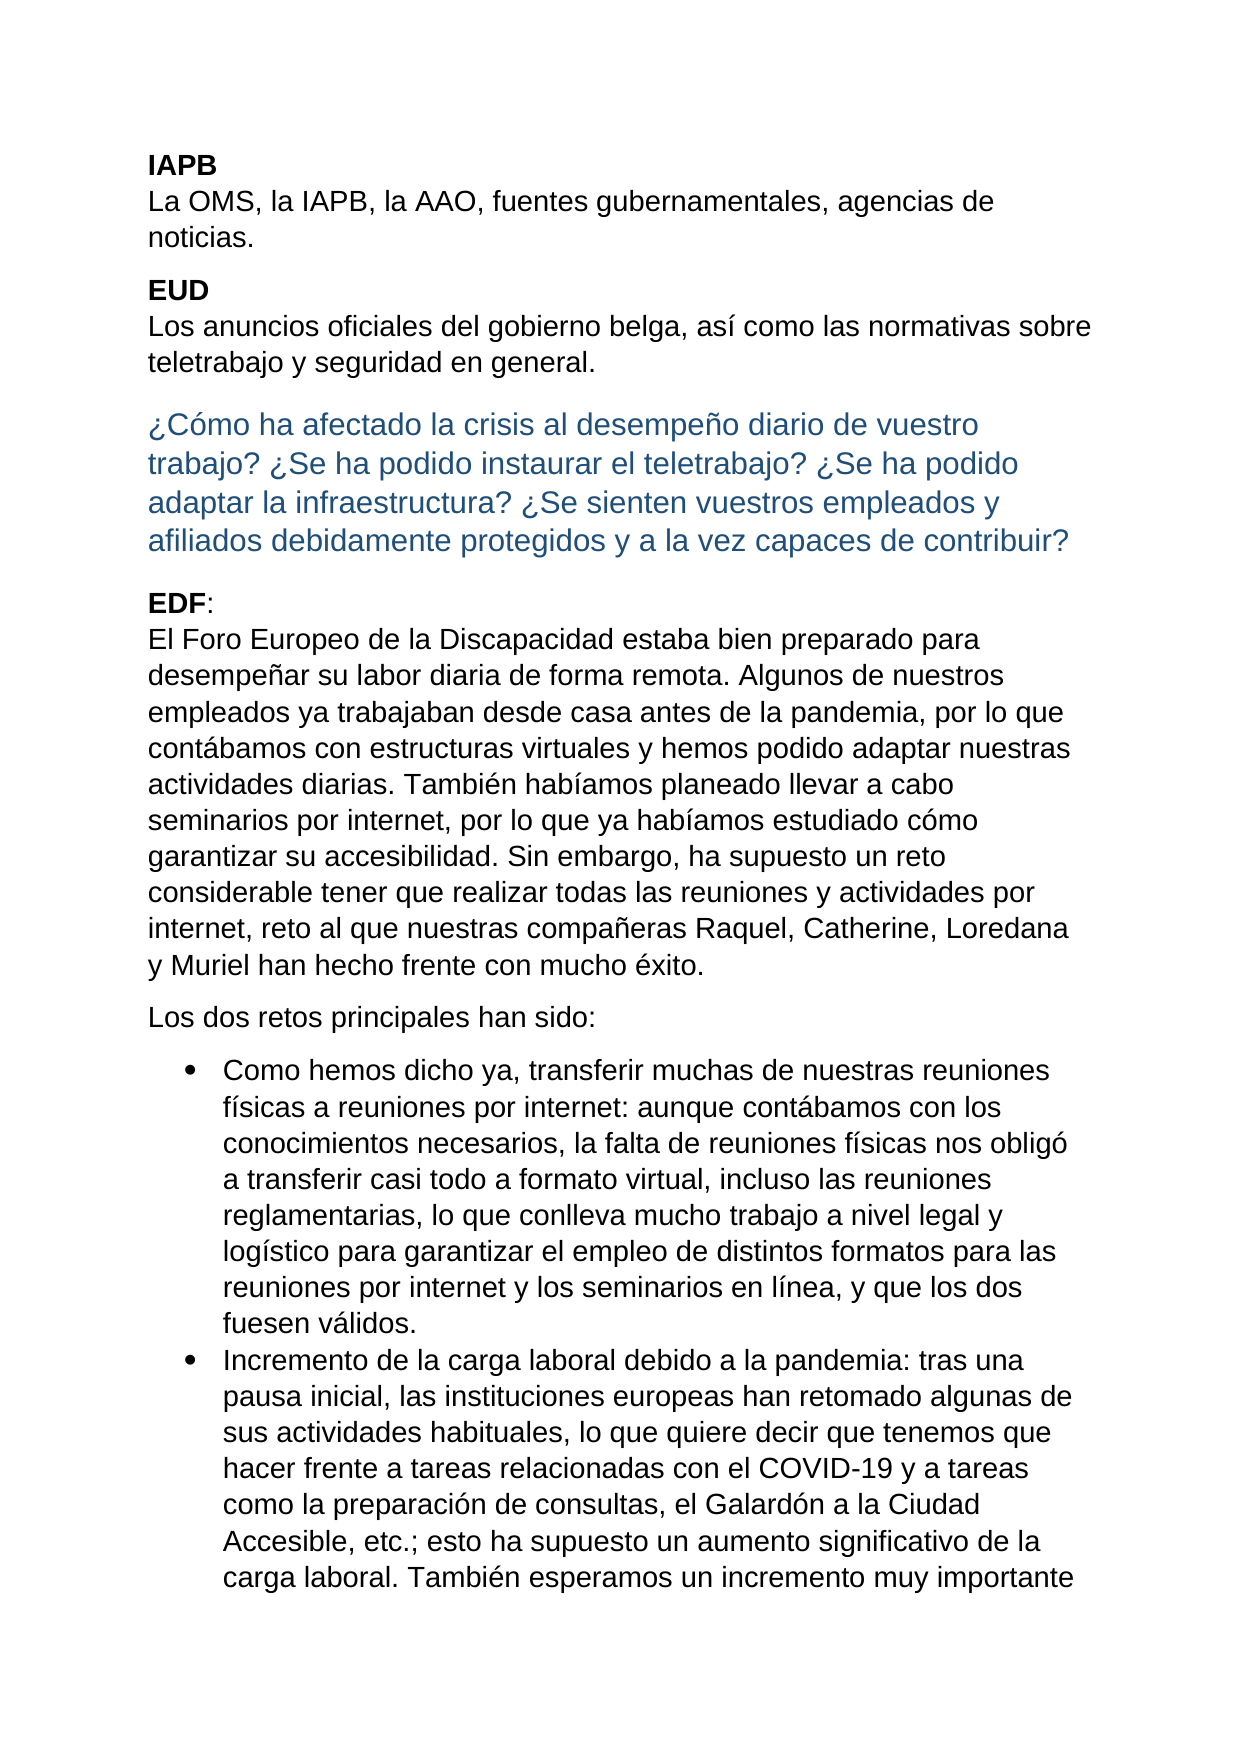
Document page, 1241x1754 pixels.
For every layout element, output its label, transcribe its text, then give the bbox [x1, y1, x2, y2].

text EDF: El Foro Europeo de la Discapacidad estaba bien preparado para desempeñar su labor diaria de forma remota. Algunos de nuestros empleados ya trabajaban desde casa antes de la pandemia, por lo que contábamos con estructuras virtuales y hemos podido adaptar nuestras actividades diarias. También habíamos planeado llevar a cabo seminarios por internet, por lo que ya habíamos estudiado cómo garantizar su accesibilidad. Sin embargo, ha supuesto un reto considerable tener que realizar todas las reuniones y actividades por internet, reto al que nuestras compañeras Raquel, Catherine, Loredana y Muriel han hecho frente con mucho éxito. [148, 586, 1093, 981]
text EUD Los anuncios oficiales del gobierno belga, así como las normativas sobre teletrabajo y seguridad en general. [148, 273, 1093, 378]
text IAPB La OMS, la IAPB, la AAO, fuentes gubernamentales, agencias de noticias. [148, 148, 1093, 253]
list Como hemos dicho ya, transferir muchas de nuestras reuniones físicas a reuniones por internet: aunque contábamos con los conocimientos necesarios, la falta de reuniones físicas nos obligó a transferir casi todo a formato virtual, incluso las reuniones reglamentarias, lo que conlleva mucho trabajo a nivel legal y logístico para garantizar el empleo de distintos formatos para las reuniones por internet y los seminarios en línea, y que los dos fuesen válidos. [185, 1053, 1093, 1340]
subtitle ¿Cómo ha afectado la crisis al desempeño diario de vuestro trabajo? ¿Se ha podido instaurar el teletrabajo? ¿Se ha podido adaptar la infraestructura? ¿Se sienten vuestros empleados y afiliados debidamente protegidos y a la vez capaces de contribuir? [148, 406, 1093, 558]
text Los dos retos principales han sido: [148, 1000, 1093, 1034]
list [185, 1343, 1093, 1593]
